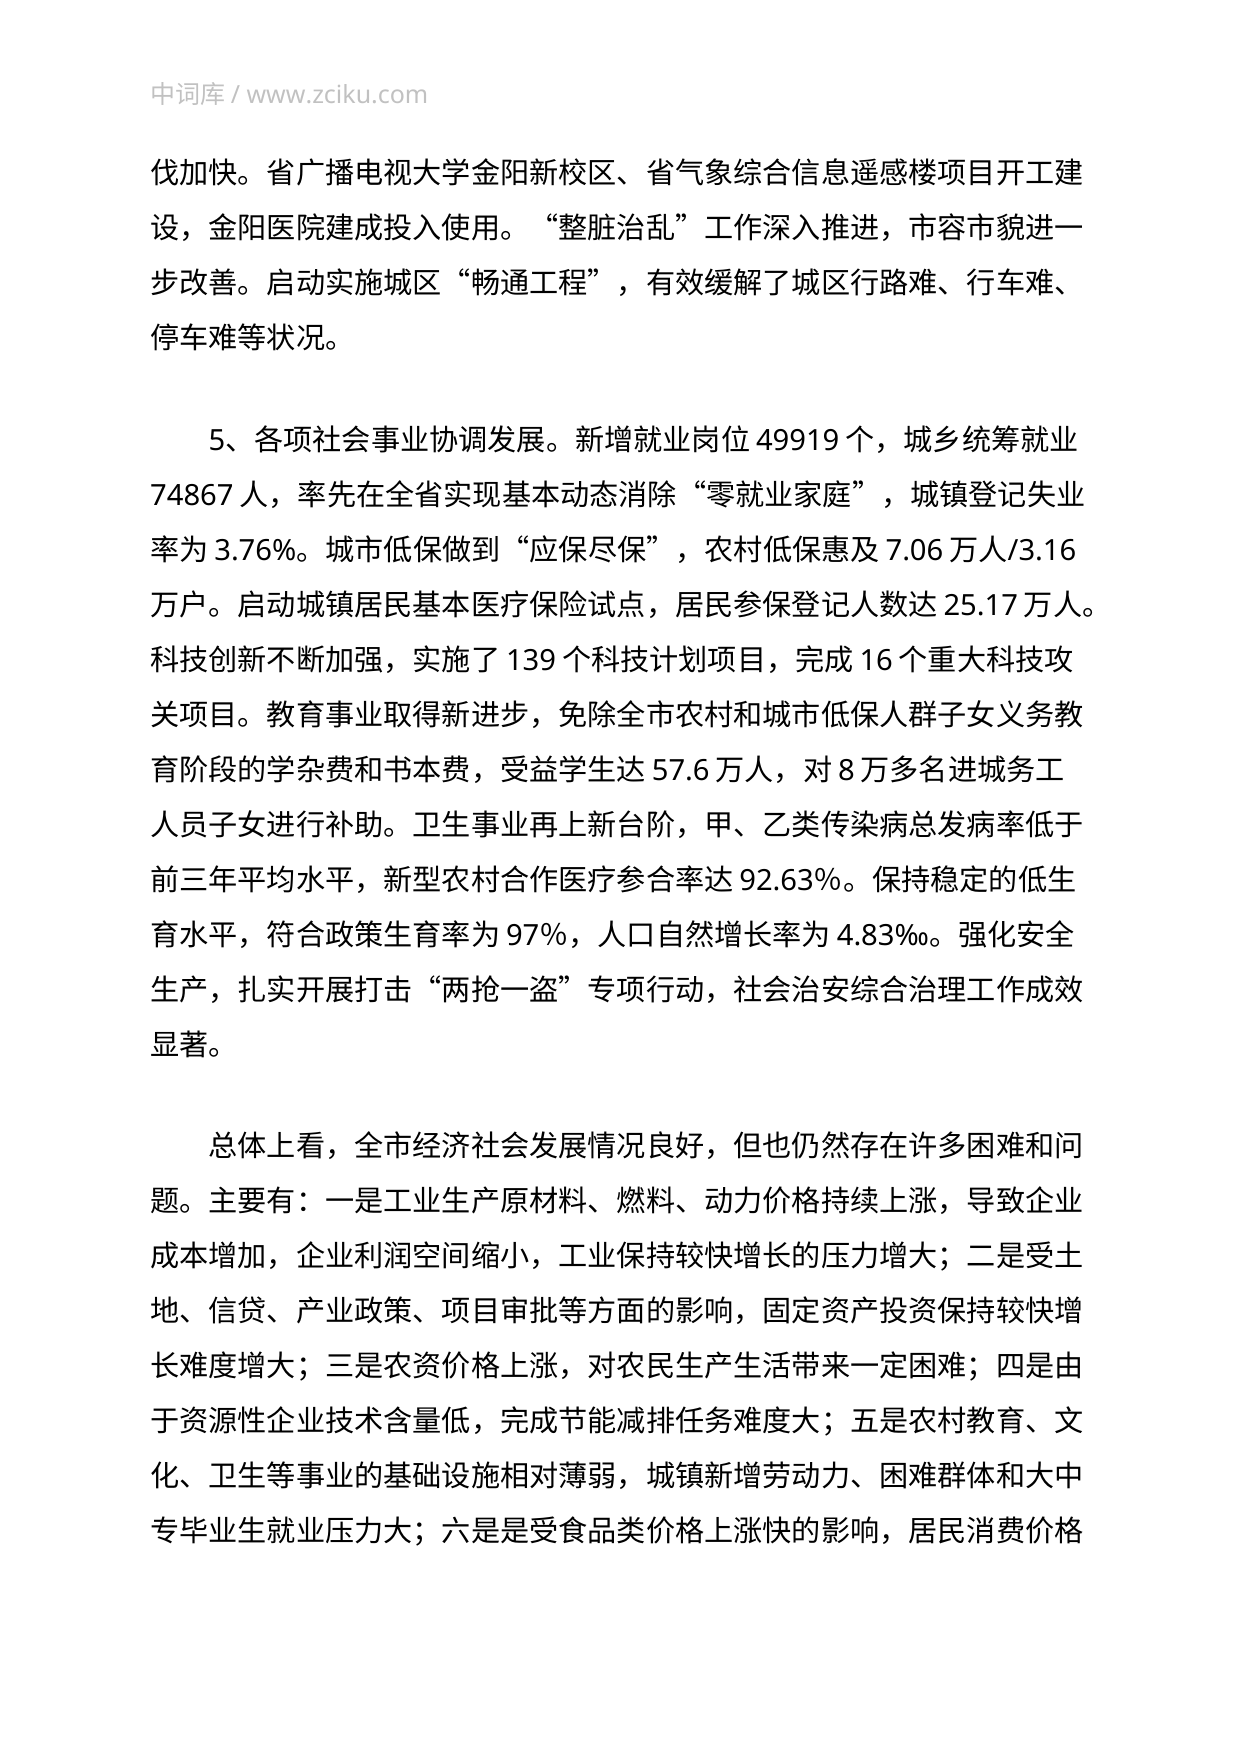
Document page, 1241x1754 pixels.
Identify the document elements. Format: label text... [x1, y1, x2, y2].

text 5、各项社会事业协调发展。新增就业岗位49919个，城乡统筹就业74867人，率先在全省实现基本动态消除“零就业家庭”，城镇登记失业率为3.76%。城市低保做到“应保尽保”，农村低保惠及7.06万人/3.16万户。启动城镇居民基本医疗保险试点，居民参保登记人数达25.17万人。科技创新不断加强，实施了139个科技计划项目，完成16个重大科技攻关项目。教育事业取得新进步，免除全市农村和城市低保人群子女义务教育阶段的学杂费和书本费，受益学生达57.6万人，对8万多名进城务工人员子女进行补助。卫生事业再上新台阶，甲、乙类传染病总发病率低于前三年平均水平，新型农村合作医疗参合率达92.63％。保持稳定的低生育水平，符合政策生育率为97％，人口自然增长率为4.83‰。强化安全生产，扎实开展打击“两抢一盗”专项行动，社会治安综合治理工作成效显著。 [150, 416, 1090, 1063]
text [150, 1123, 1090, 1549]
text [150, 150, 1090, 357]
